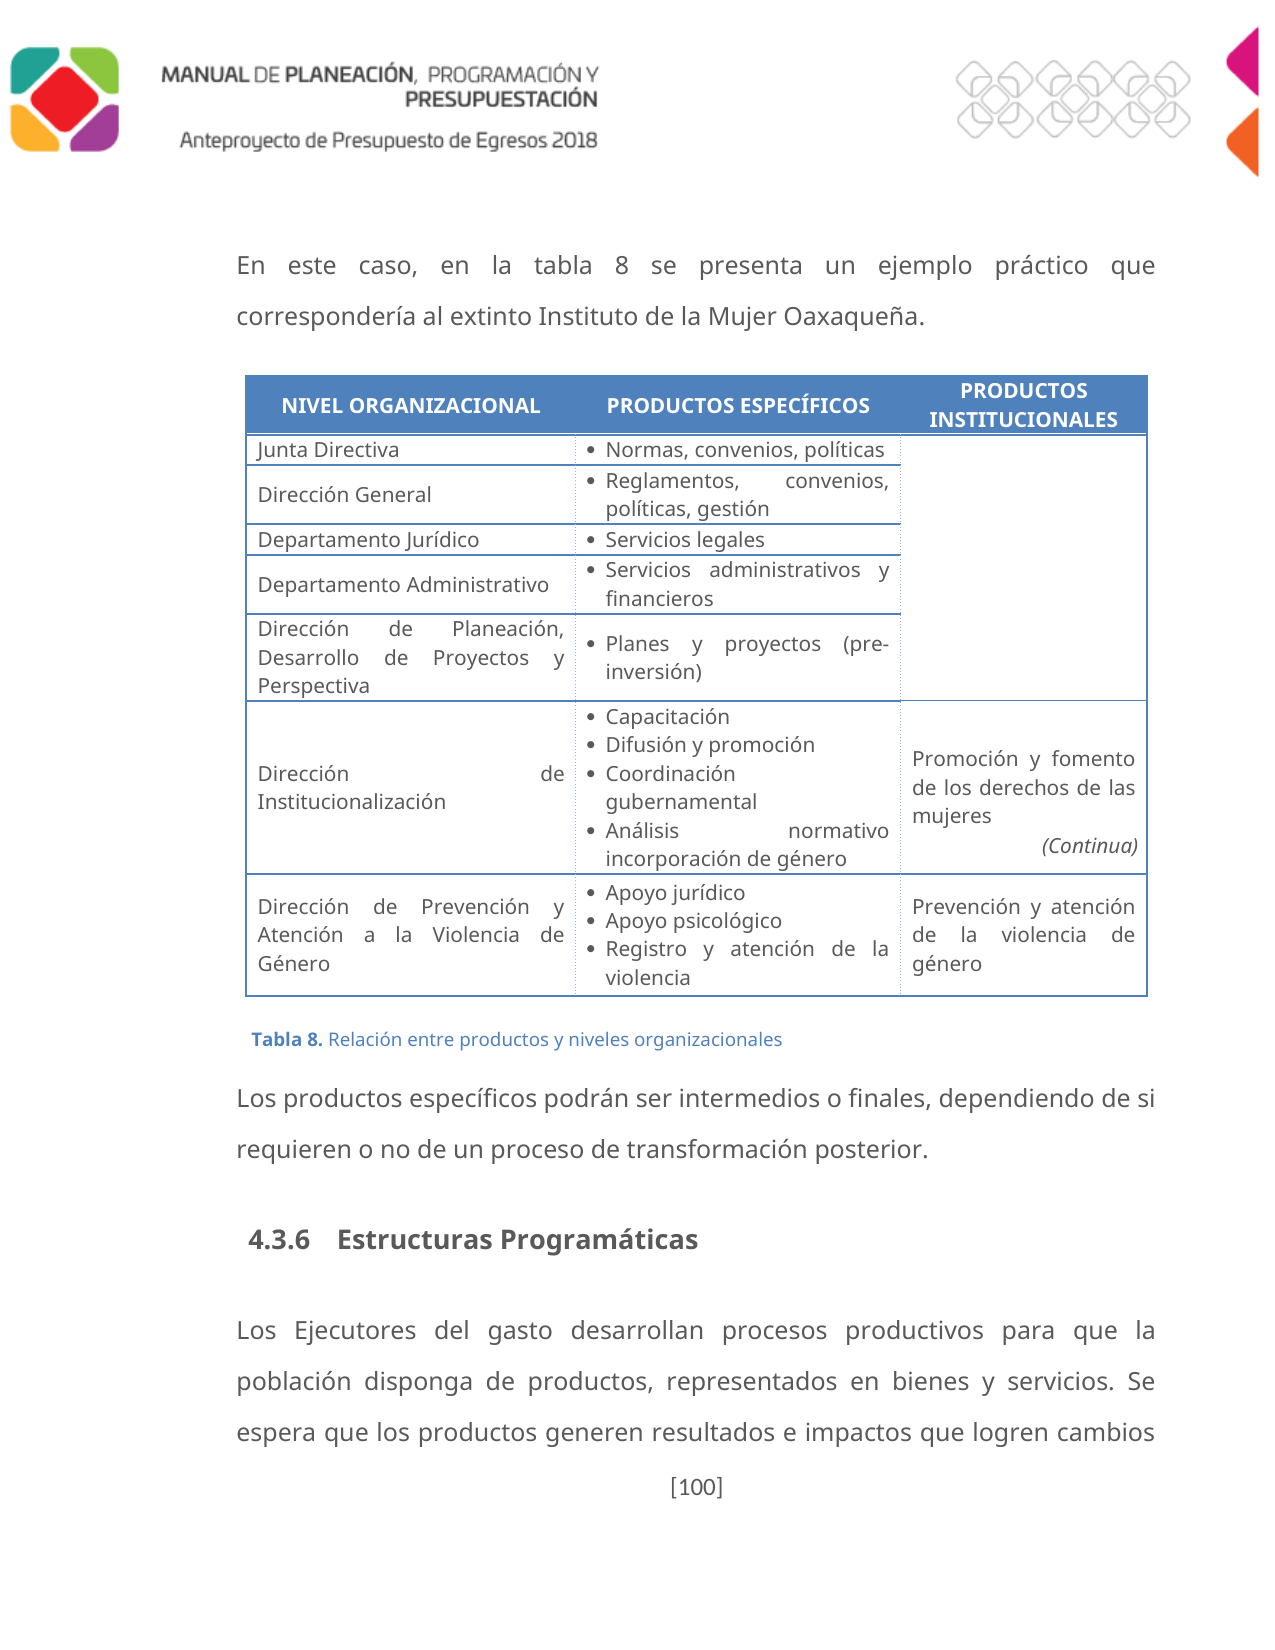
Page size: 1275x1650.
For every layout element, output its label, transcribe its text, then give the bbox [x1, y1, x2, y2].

table_cell Dirección de Institucionalización [247, 702, 576, 873]
text En este caso, en la tabla 8 se presenta un ejemplo práctico que correspondería al extinto Instituto de la Mujer Oaxaqueña. [236, 247, 1157, 333]
table_cell [901, 436, 1146, 700]
subtitle Estructuras Programáticas [248, 1220, 1157, 1257]
table_cell Servicios legales [576, 525, 901, 553]
text Tabla 8. Relación entre productos y niveles organizacionales [236, 1026, 1157, 1051]
picture [1, 14, 1265, 193]
table_cell Normas, convenios, políticas [576, 436, 901, 464]
table_header PRODUCTOS INSTITUCIONALES [901, 377, 1146, 433]
table_cell Dirección de Planeación, Desarrollo de Proyectos y Perspectiva [247, 615, 576, 700]
table_cell Departamento Jurídico [247, 525, 576, 553]
table_cell Planes y proyectos (pre-inversión) [576, 615, 901, 700]
table_cell Prevención y atención de la violencia de género [901, 875, 1146, 994]
table_cell Promoción y fomento de los derechos de las mujeres [901, 701, 1146, 873]
table_cell Servicios administrativos y financieros [576, 556, 901, 612]
table_cell Dirección de Prevención y Atención a la Violencia de Género [247, 875, 576, 994]
table_cell Capacitación Difusión y promoción Coordinación gubernamental Análisis normativo incorporación de género [576, 702, 901, 873]
table_cell Apoyo jurídico Apoyo psicológico Registro y atención de la violencia [576, 875, 901, 994]
table_header PRODUCTOS ESPECÍFICOS [576, 377, 901, 433]
table_cell Junta Directiva [247, 436, 576, 464]
table_cell Departamento Administrativo [247, 556, 576, 612]
table_cell Dirección General [247, 466, 576, 523]
table_cell Reglamentos, convenios, políticas, gestión [576, 466, 901, 523]
text Los productos específicos podrán ser intermedios o finales, dependiendo de si requieren o no de un proceso de transformación posterior. [236, 1081, 1157, 1166]
table_header NIVEL ORGANIZACIONAL [247, 377, 576, 433]
